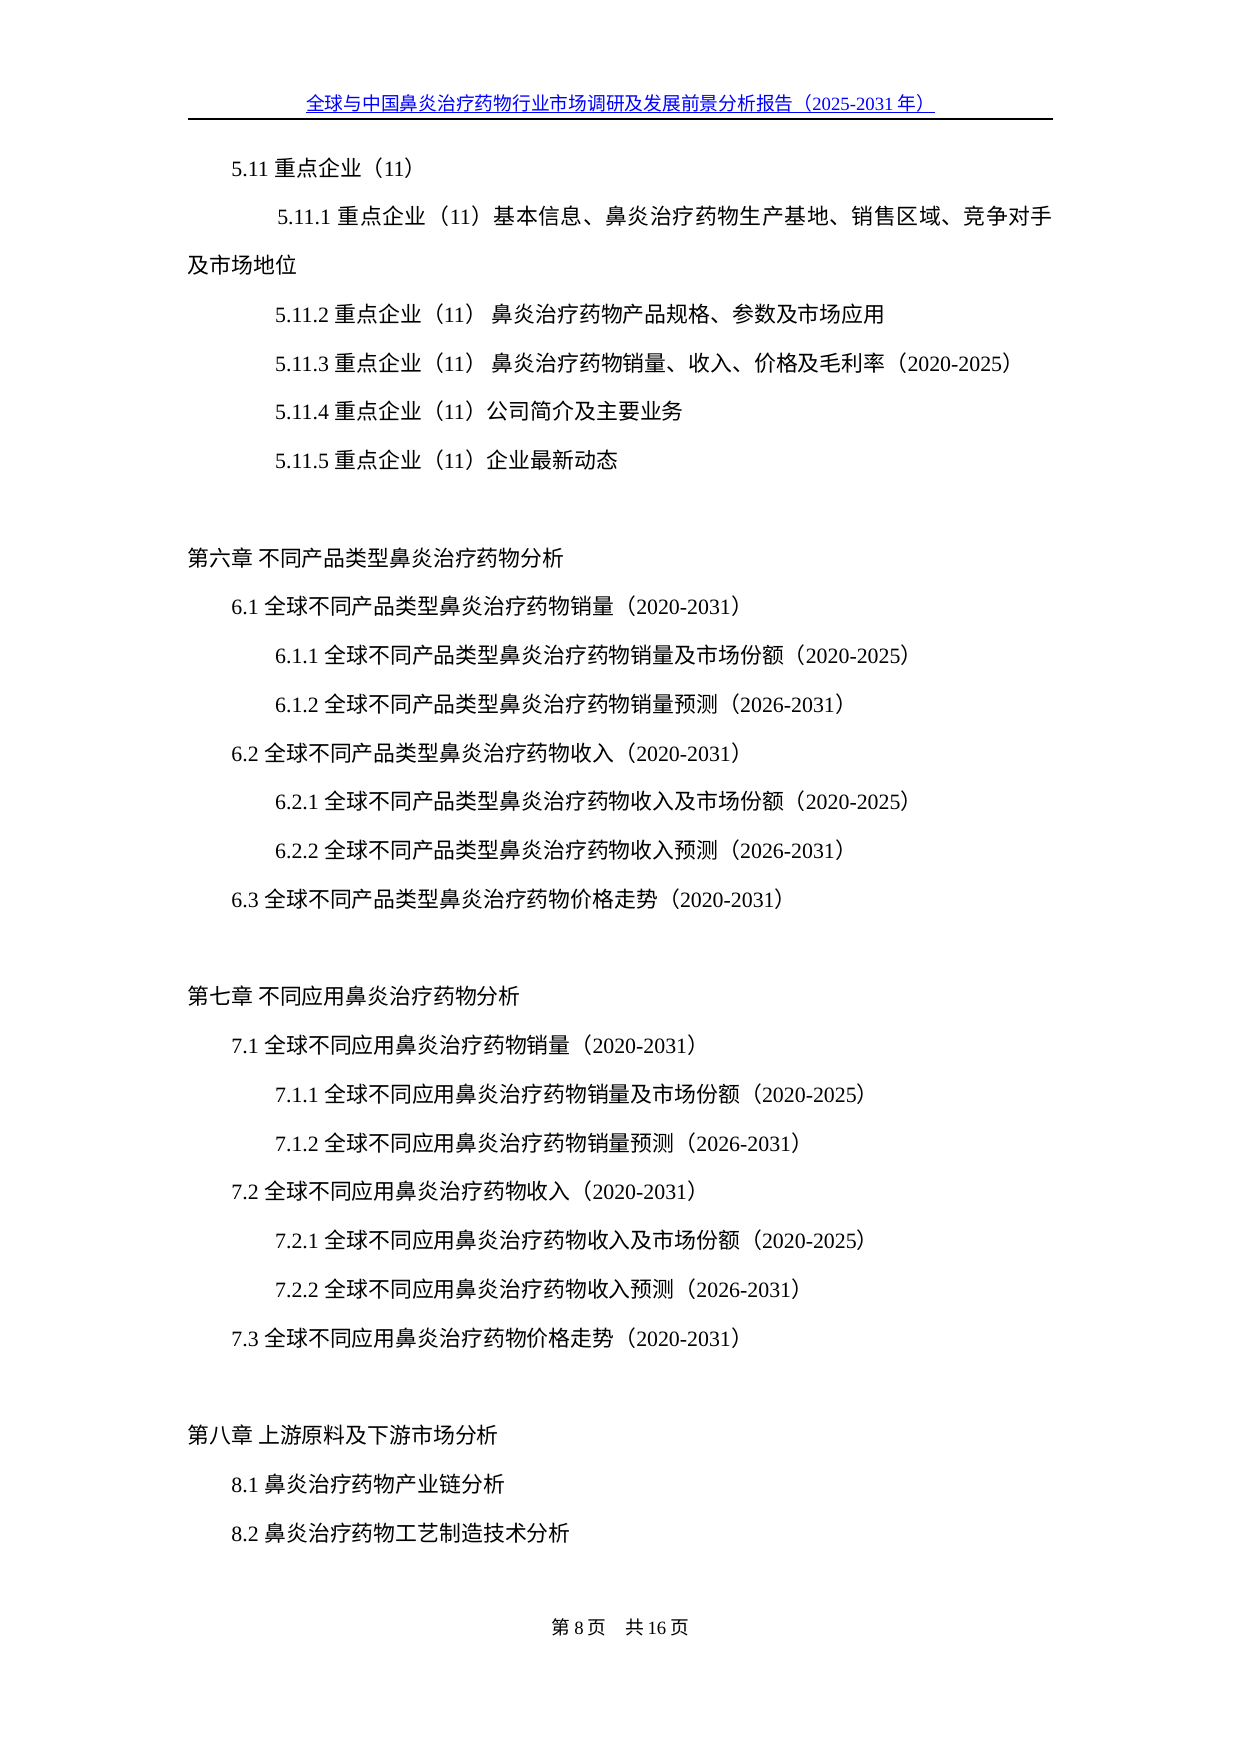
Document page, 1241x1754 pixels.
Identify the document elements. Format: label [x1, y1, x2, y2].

text [187, 150, 1053, 1548]
